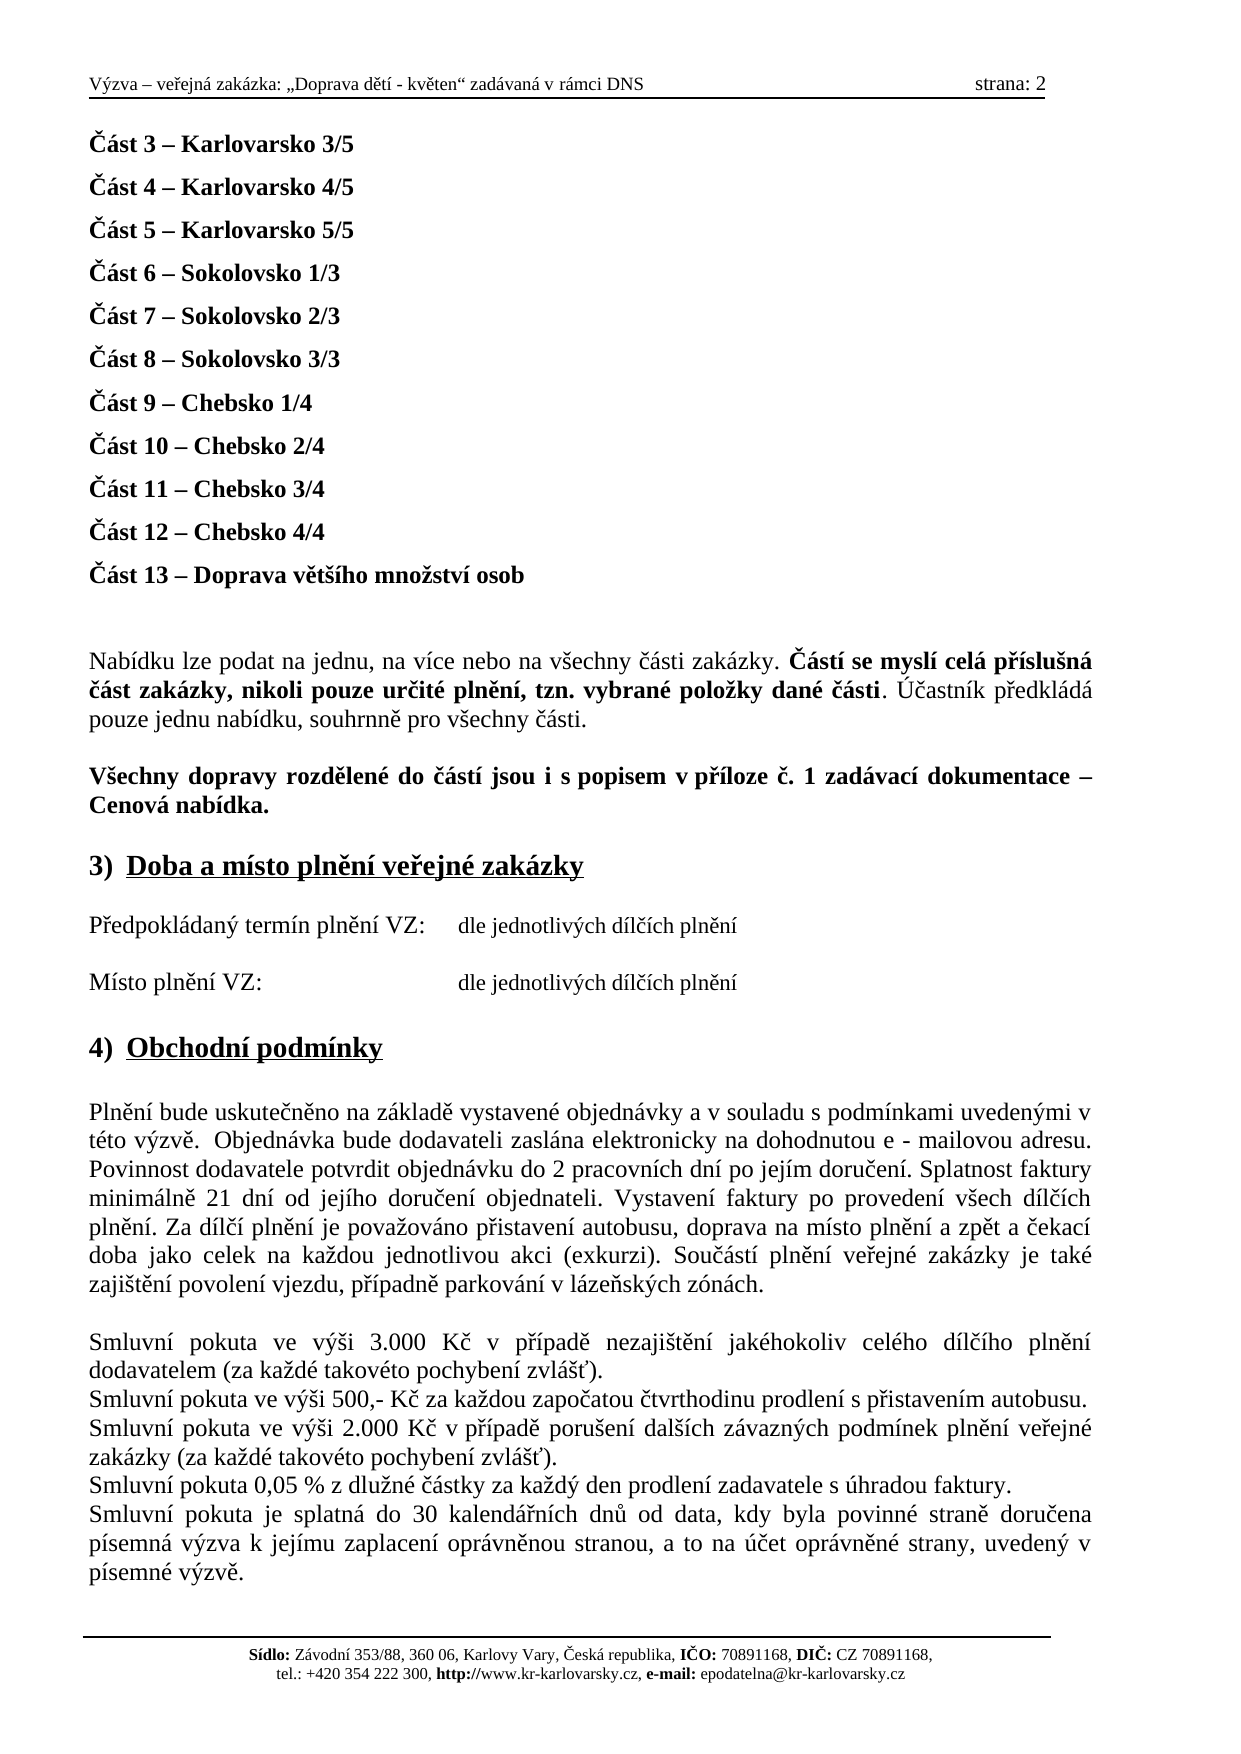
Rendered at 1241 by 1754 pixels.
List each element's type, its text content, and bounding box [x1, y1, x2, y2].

text Část 13 – Doprava většího množství osob [89, 560, 1092, 589]
text Část 3 – Karlovarsko 3/5 [89, 129, 1092, 158]
text Část 10 – Chebsko 2/4 [89, 431, 1092, 459]
text Smluvní pokuta 0,05 % z dlužné částky za každý den prodlení zadavatele s úhradou faktury. [89, 1471, 1092, 1499]
list Doba a místo plnění veřejné zakázky [89, 848, 1092, 881]
text Část 12 – Chebsko 4/4 [89, 517, 1092, 546]
text Část 11 – Chebsko 3/4 [89, 474, 1092, 503]
text Část 6 – Sokolovsko 1/3 [89, 258, 1092, 287]
list Obchodní podmínky [89, 1030, 1092, 1063]
text Část 9 – Chebsko 1/4 [89, 388, 1092, 416]
text Smluvní pokuta ve výši 500,- Kč za každou započatou čtvrthodinu prodlení s přistavením autobusu. [89, 1384, 1092, 1413]
text Část 5 – Karlovarsko 5/5 [89, 215, 1092, 244]
text Smluvní pokuta ve výši 2.000 Kč v případě porušení dalších závazných podmínek plnění veřejné zakázky (za každé takovéto pochybení zvlášť). [89, 1413, 1092, 1471]
list Všechny dopravy rozdělené do částí jsou i s popisem v příloze č. 1 zadávací dokumentace – Cenová nabídka. [89, 761, 1092, 819]
text Smluvní pokuta ve výši 3.000 Kč v případě nezajištění jakéhokoliv celého dílčího plnění dodavatelem (za každé takovéto pochybení zvlášť). [89, 1327, 1092, 1384]
text Část 8 – Sokolovsko 3/3 [89, 344, 1092, 373]
text Část 4 – Karlovarsko 4/5 [89, 172, 1092, 201]
text Plnění bude uskutečněno na základě vystavené objednávky a v souladu s podmínkami uvedenými v této výzvě. Objednávka bude dodavateli zaslána elektronicky na dohodnutou e - mailovou adresu. Povinnost dodavatele potvrdit objednávku do 2 pracovních dní po jejím doručení. Splatnost faktury minimálně 21 dní od jejího doručení objednateli. Vystavení faktury po provedení všech dílčích plnění. Za dílčí plnění je považováno přistavení autobusu, doprava na místo plnění a zpět a čekací doba jako celek na každou jednotlivou akci (exkurzi). Součástí plnění veřejné zakázky je také zajištění povolení vjezdu, případně parkování v lázeňských zónách. [89, 1097, 1092, 1298]
text Místo plnění VZ: dle jednotlivých dílčích plnění [89, 967, 1092, 996]
text Předpokládaný termín plnění VZ: dle jednotlivých dílčích plnění [89, 910, 1092, 939]
text Nabídku lze podat na jednu, na více nebo na všechny části zakázky. Částí se myslí celá příslušná část zakázky, nikoli pouze určité plnění, tzn. vybrané položky dané části. Účastník předkládá pouze jednu nabídku, souhrnně pro všechny části. [89, 646, 1092, 733]
text Smluvní pokuta je splatná do 30 kalendářních dnů od data, kdy byla povinné straně doručena písemná výzva k jejímu zaplacení oprávněnou stranou, a to na účet oprávněné strany, uvedený v písemné výzvě. [89, 1499, 1092, 1586]
text Část 7 – Sokolovsko 2/3 [89, 301, 1092, 330]
